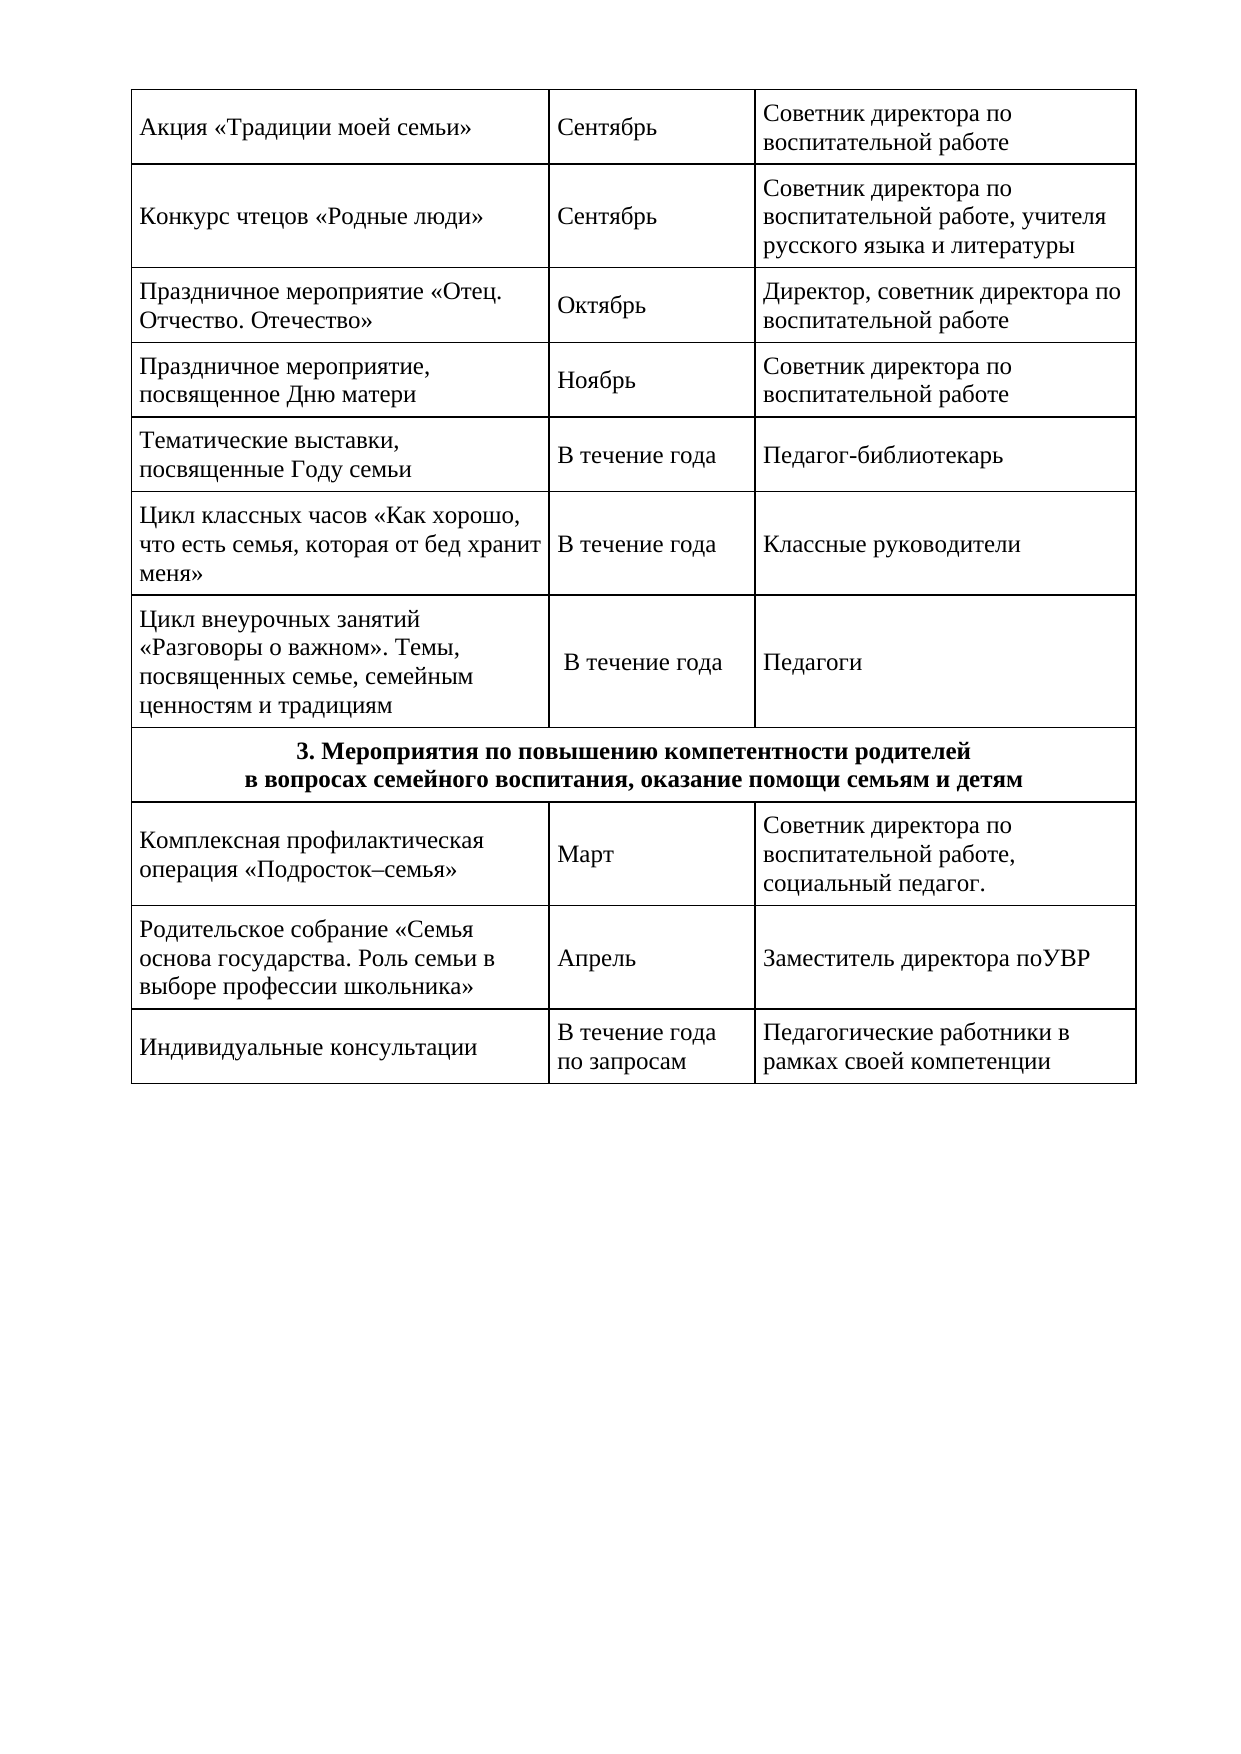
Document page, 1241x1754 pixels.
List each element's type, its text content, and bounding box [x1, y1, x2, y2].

table_cell Цикл внеурочных занятий «Разговоры о важном». Темы, посвященных семье, семейным ценностям и традициям [132, 596, 548, 726]
table_cell В течение года [550, 596, 754, 726]
table_cell Тематические выставки, посвященные Году семьи [132, 418, 548, 491]
table_cell Классные руководители [756, 492, 1135, 594]
table_cell Апрель [550, 906, 754, 1008]
table_cell Советник директора по воспитательной работе, учителя русского языка и литературы [756, 165, 1135, 267]
table_cell Педагог-библиотекарь [756, 418, 1135, 491]
table_cell Март [550, 803, 754, 904]
table_cell Советник директора по воспитательной работе, социальный педагог. [756, 803, 1135, 904]
table_cell Праздничное мероприятие, посвященное Дню матери [132, 343, 548, 416]
table_cell Праздничное мероприятие «Отец. Отчество. Отечество» [132, 268, 548, 341]
table_cell В течение года по запросам [550, 1010, 754, 1083]
table_cell Директор, советник директора по воспитательной работе [756, 268, 1135, 341]
table_cell В течение года [550, 418, 754, 491]
table_cell Родительское собрание «Семья основа государства. Роль семьи в выборе профессии школьника» [132, 906, 548, 1008]
table_cell Конкурс чтецов «Родные люди» [132, 165, 548, 267]
table_cell Цикл классных часов «Как хорошо, что есть семья, которая от бед хранит меня» [132, 492, 548, 594]
table_cell Сентябрь [550, 90, 754, 163]
table_cell Индивидуальные консультации [132, 1010, 548, 1083]
table_cell Комплексная профилактическая операция «Подросток–семья» [132, 803, 548, 904]
table_cell Ноябрь [550, 343, 754, 416]
table_cell Октябрь [550, 268, 754, 341]
table_cell 3. Мероприятия по повышению компетентности родителей в вопросах семейного воспитания, оказание помощи семьям и детям [132, 728, 1135, 801]
table_cell Педагогические работники в рамках своей компетенции [756, 1010, 1135, 1083]
table_cell Советник директора по воспитательной работе [756, 90, 1135, 163]
table_cell Сентябрь [550, 165, 754, 267]
table_cell Педагоги [756, 596, 1135, 726]
table_cell В течение года [550, 492, 754, 594]
table_cell Советник директора по воспитательной работе [756, 343, 1135, 416]
table_cell Акция «Традиции моей семьи» [132, 90, 548, 163]
table_cell Заместитель директора поУВР [756, 906, 1135, 1008]
